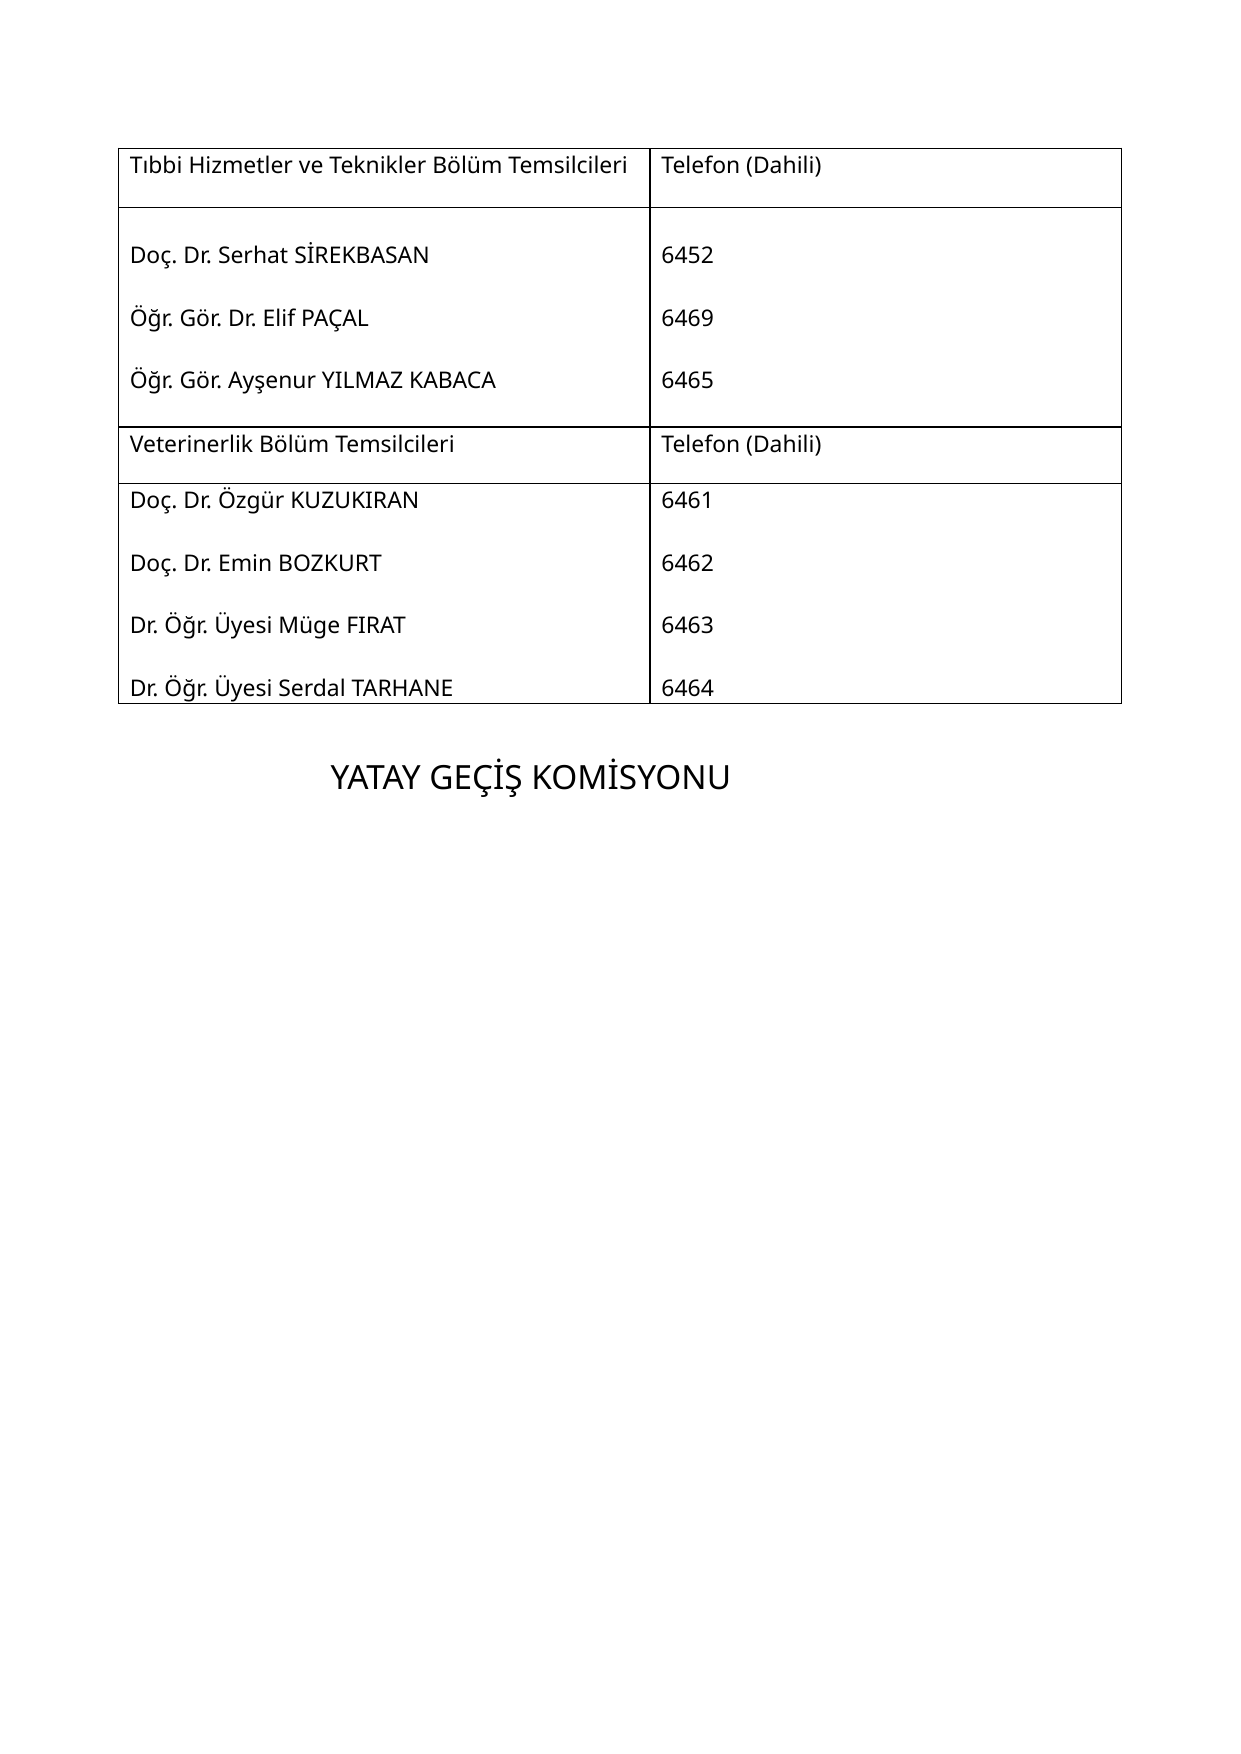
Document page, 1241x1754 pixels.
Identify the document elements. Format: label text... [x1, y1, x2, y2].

text YATAY GEÇİŞ KOMİSYONU [148, 754, 1093, 799]
table_header Telefon (Dahili) [651, 149, 1121, 207]
table_cell Doç. Dr. Serhat SİREKBASAN Öğr. Gör. Dr. Elif PAÇAL Öğr. Gör. Ayşenur YILMAZ KABACA [119, 208, 649, 426]
table_cell Telefon (Dahili) [651, 428, 1121, 483]
table_cell Doç. Dr. Özgür KUZUKIRAN Doç. Dr. Emin BOZKURT Dr. Öğr. Üyesi Müge FIRAT Dr. Öğr. Üyesi Serdal TARHANE [119, 484, 649, 703]
table_cell Veterinerlik Bölüm Temsilcileri [119, 428, 649, 483]
table_cell 6461 6462 6463 6464 [651, 484, 1121, 703]
table_header Tıbbi Hizmetler ve Teknikler Bölüm Temsilcileri [119, 149, 649, 207]
table_cell 6452 6469 6465 [651, 208, 1121, 426]
